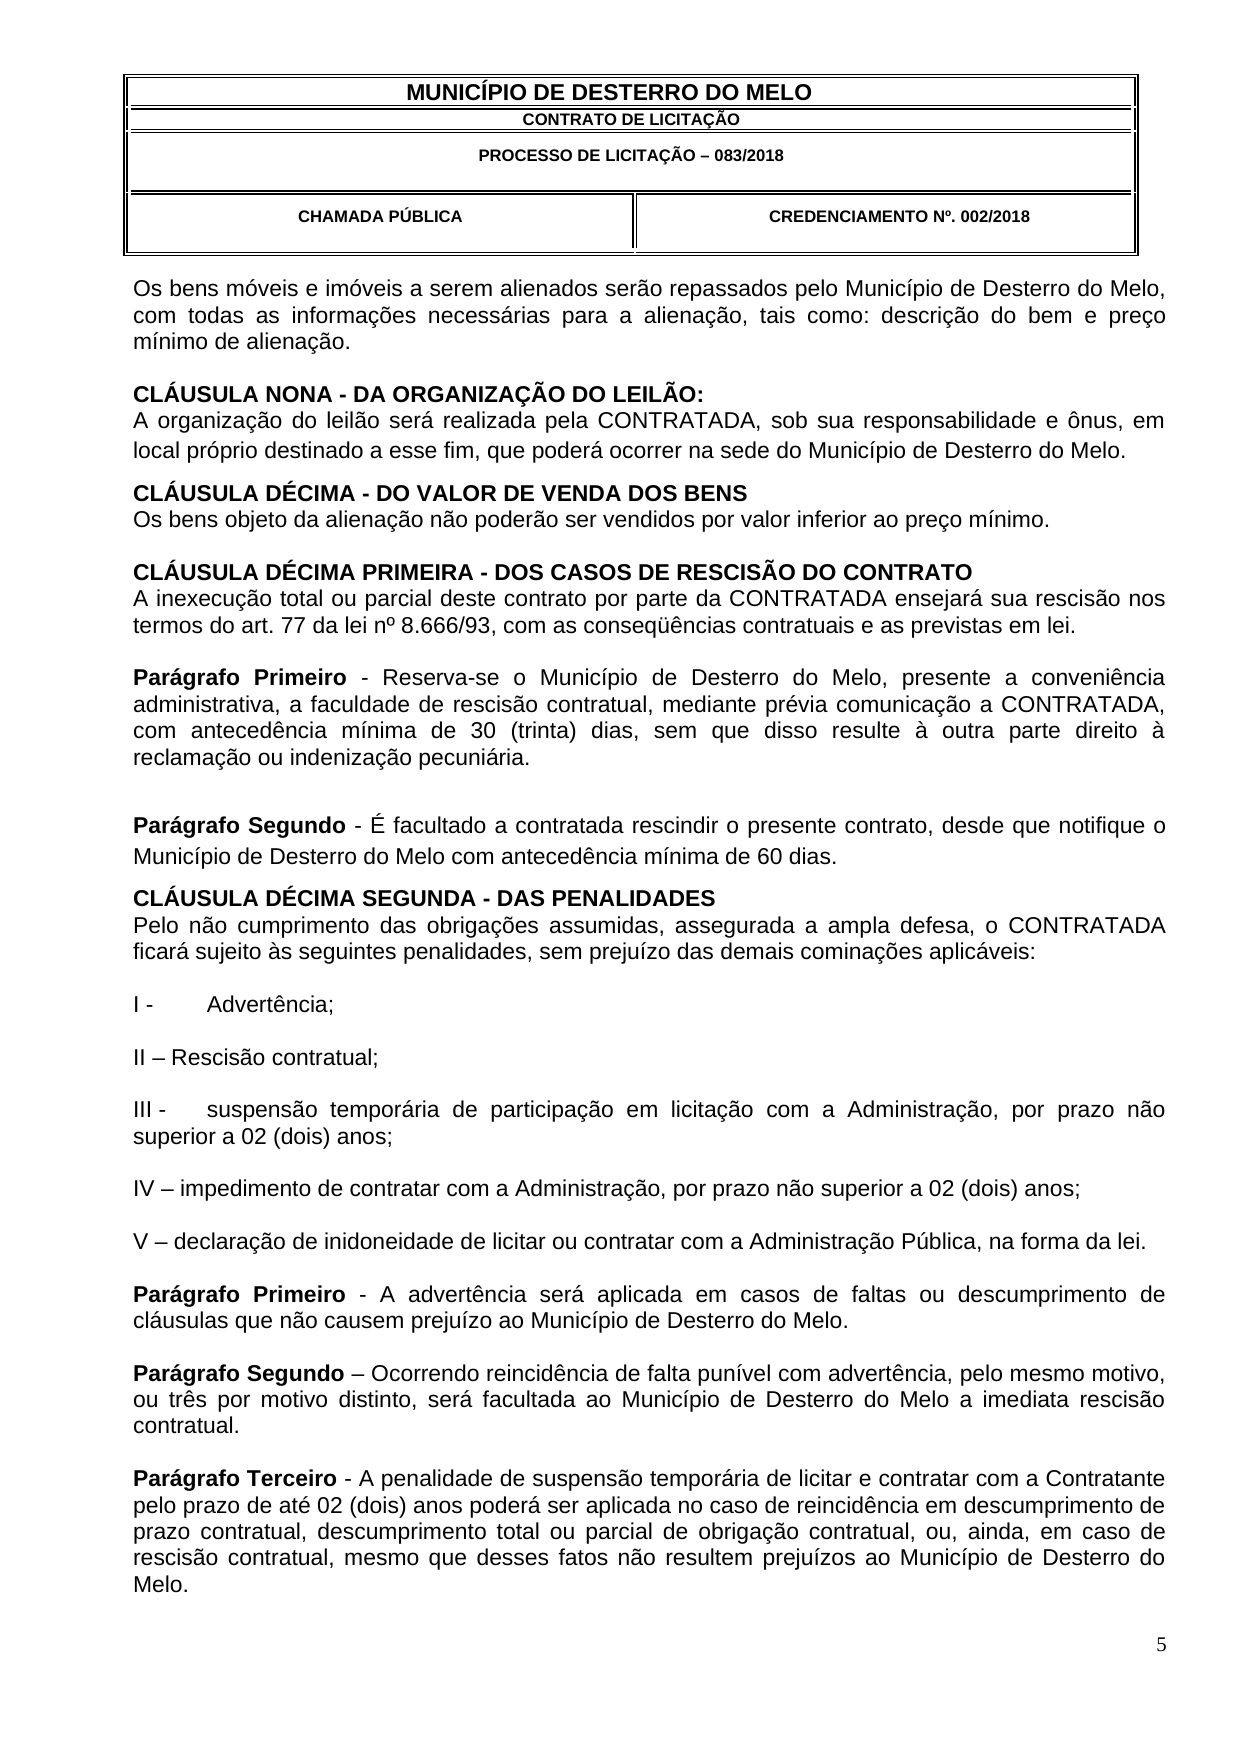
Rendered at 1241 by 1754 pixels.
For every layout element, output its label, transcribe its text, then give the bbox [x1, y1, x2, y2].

text II – Rescisão contratual; [133, 1043, 1167, 1070]
text Os bens objeto da alienação não poderão ser vendidos por valor inferior ao preço mínimo. [133, 506, 1167, 533]
text V – declaração de inidoneidade de licitar ou contratar com a Administração Pública, na forma da lei. [133, 1228, 1167, 1254]
text III - suspensão temporária de participação em licitação com a Administração, por prazo não superior a 02 (dois) anos; [133, 1096, 1167, 1149]
text A inexecução total ou parcial deste contrato por parte da CONTRATADA ensejará sua rescisão nos termos do art. 77 da lei nº 8.666/93, com as conseqüências contratuais e as previstas em lei. [133, 585, 1167, 638]
text CLÁUSULA NONA - DA ORGANIZAÇÃO DO LEILÃO: [133, 381, 1167, 407]
text Pelo não cumprimento das obrigações assumidas, assegurada a ampla defesa, o CONTRATADA ficará sujeito às seguintes penalidades, sem prejuízo das demais cominações aplicáveis: [133, 912, 1167, 964]
text CLÁUSULA DÉCIMA PRIMEIRA - DOS CASOS DE RESCISÃO DO CONTRATO [133, 559, 1167, 585]
text I - Advertência; [133, 991, 1167, 1017]
text Parágrafo Segundo – Ocorrendo reincidência de falta punível com advertência, pelo mesmo motivo, ou três por motivo distinto, será facultada ao Município de Desterro do Melo a imediata rescisão contratual. [133, 1360, 1167, 1439]
text CLÁUSULA DÉCIMA - DO VALOR DE VENDA DOS BENS [133, 480, 1167, 506]
text A organização do leilão será realizada pela CONTRATADA, sob sua responsabilidade e ônus, em local próprio destinado a esse fim, que poderá ocorrer na sede do Município de Desterro do Melo. [133, 407, 1167, 463]
text CLÁUSULA DÉCIMA SEGUNDA - DAS PENALIDADES [133, 885, 1167, 912]
text IV – impedimento de contratar com a Administração, por prazo não superior a 02 (dois) anos; [133, 1175, 1167, 1202]
text Parágrafo Segundo - É facultado a contratada rescindir o presente contrato, desde que notifique o Município de Desterro do Melo com antecedência mínima de 60 dias. [133, 812, 1167, 869]
text Parágrafo Primeiro - Reserva-se o Município de Desterro do Melo, presente a conveniência administrativa, a faculdade de rescisão contratual, mediante prévia comunicação a CONTRATADA, com antecedência mínima de 30 (trinta) dias, sem que disso resulte à outra parte direito à reclamação ou indenização pecuniária. [133, 664, 1167, 770]
text Os bens móveis e imóveis a serem alienados serão repassados pelo Município de Desterro do Melo, com todas as informações necessárias para a alienação, tais como: descrição do bem e preço mínimo de alienação. [133, 275, 1167, 354]
text Parágrafo Terceiro - A penalidade de suspensão temporária de licitar e contratar com a Contratante pelo prazo de até 02 (dois) anos poderá ser aplicada no caso de reincidência em descumprimento de prazo contratual, descumprimento total ou parcial de obrigação contratual, ou, ainda, em caso de rescisão contratual, mesmo que desses fatos não resultem prejuízos ao Município de Desterro do Melo. [133, 1465, 1167, 1597]
text Parágrafo Primeiro - A advertência será aplicada em casos de faltas ou descumprimento de cláusulas que não causem prejuízo ao Município de Desterro do Melo. [133, 1281, 1167, 1333]
